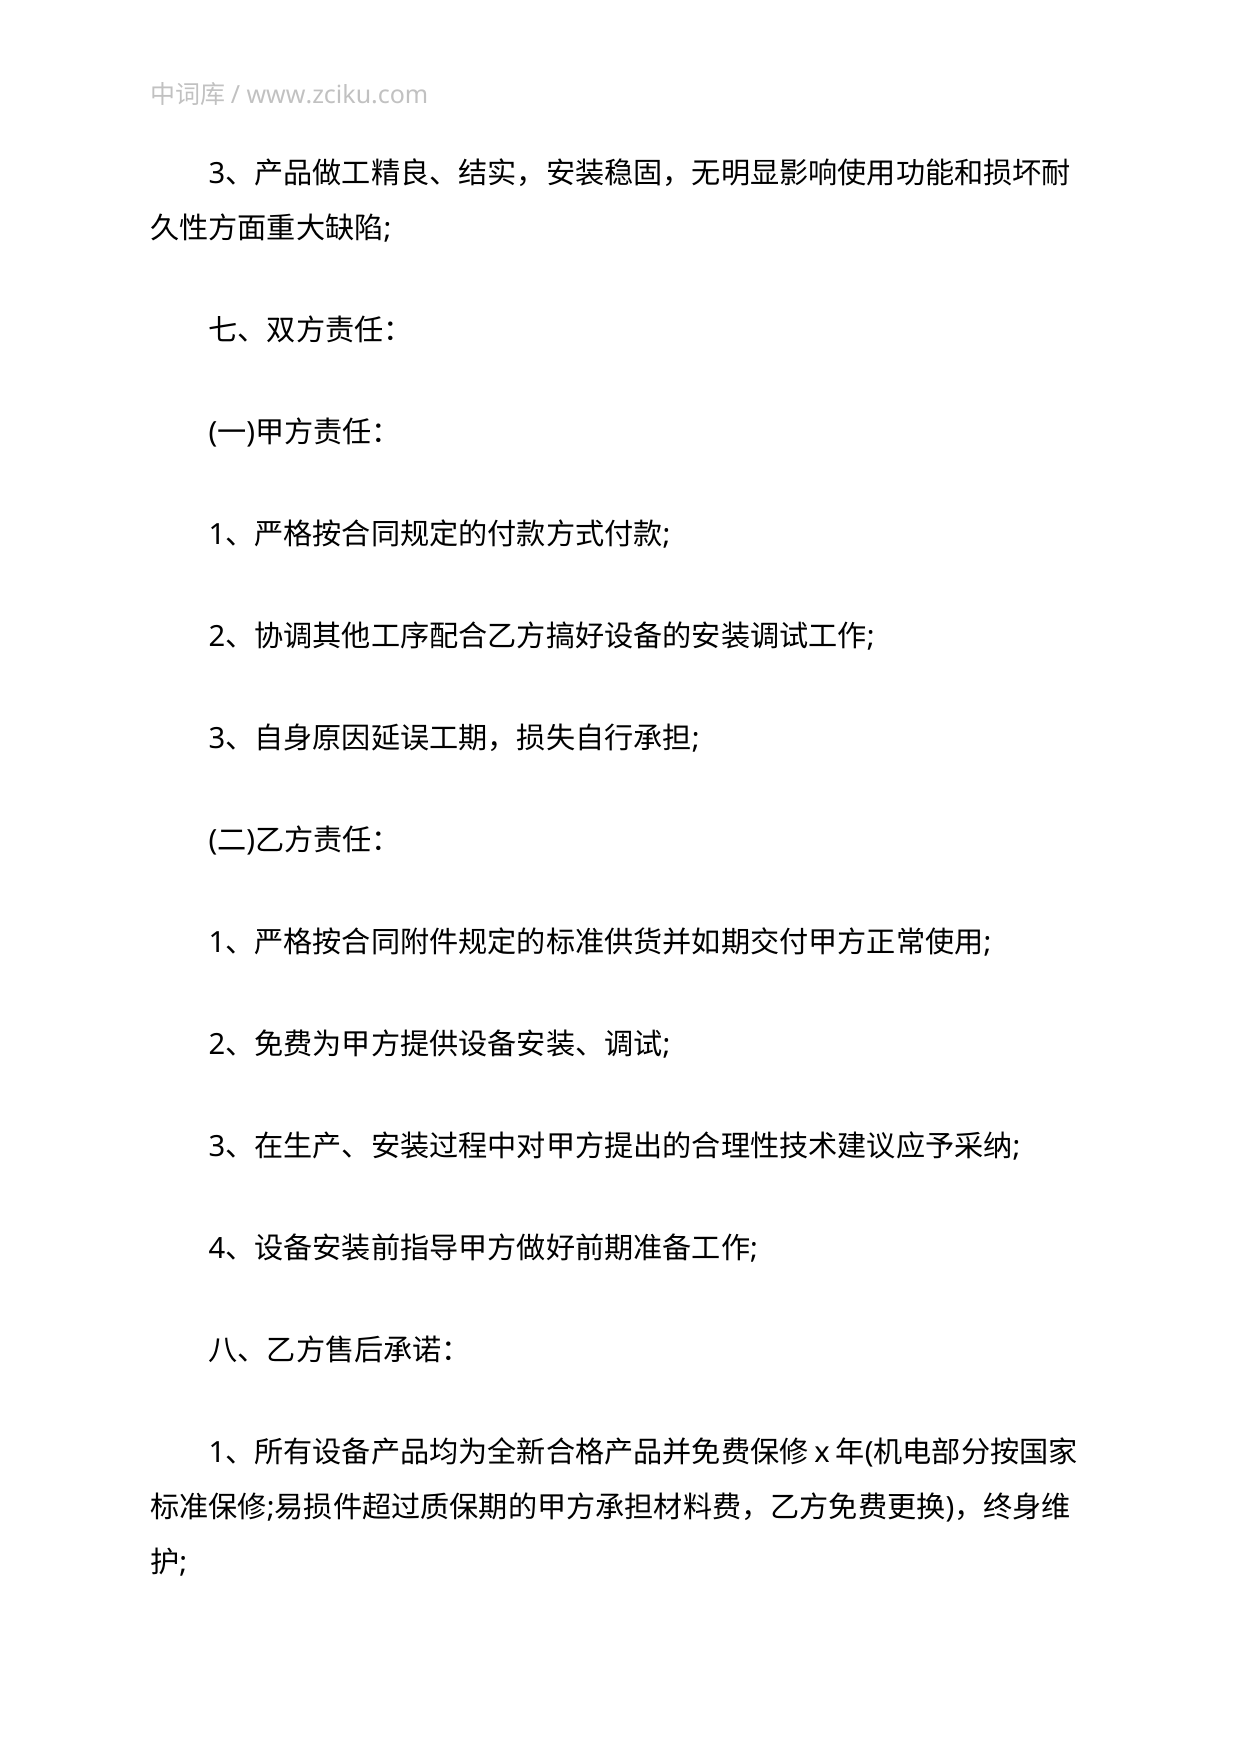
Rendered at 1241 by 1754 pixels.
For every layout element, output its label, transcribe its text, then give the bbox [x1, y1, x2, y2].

text 七、双方责任： [150, 307, 1090, 349]
text 2、协调其他工序配合乙方搞好设备的安装调试工作; [150, 613, 1090, 655]
text 4、设备安装前指导甲方做好前期准备工作; [150, 1224, 1090, 1267]
text 2、免费为甲方提供设备安装、调试; [150, 1021, 1090, 1063]
text 1、所有设备产品均为全新合格产品并免费保修x年(机电部分按国家标准保修;易损件超过质保期的甲方承担材料费，乙方免费更换)，终身维护; [150, 1428, 1090, 1581]
text 3、产品做工精良、结实，安装稳固，无明显影响使用功能和损坏耐久性方面重大缺陷; [150, 150, 1090, 247]
text 1、严格按合同规定的付款方式付款; [150, 511, 1090, 553]
text 3、自身原因延误工期，损失自行承担; [150, 715, 1090, 757]
text 八、乙方售后承诺： [150, 1327, 1090, 1369]
text 1、严格按合同附件规定的标准供货并如期交付甲方正常使用; [150, 919, 1090, 961]
text (二)乙方责任： [150, 817, 1090, 859]
text 3、在生产、安装过程中对甲方提出的合理性技术建议应予采纳; [150, 1123, 1090, 1165]
text (一)甲方责任： [150, 409, 1090, 451]
